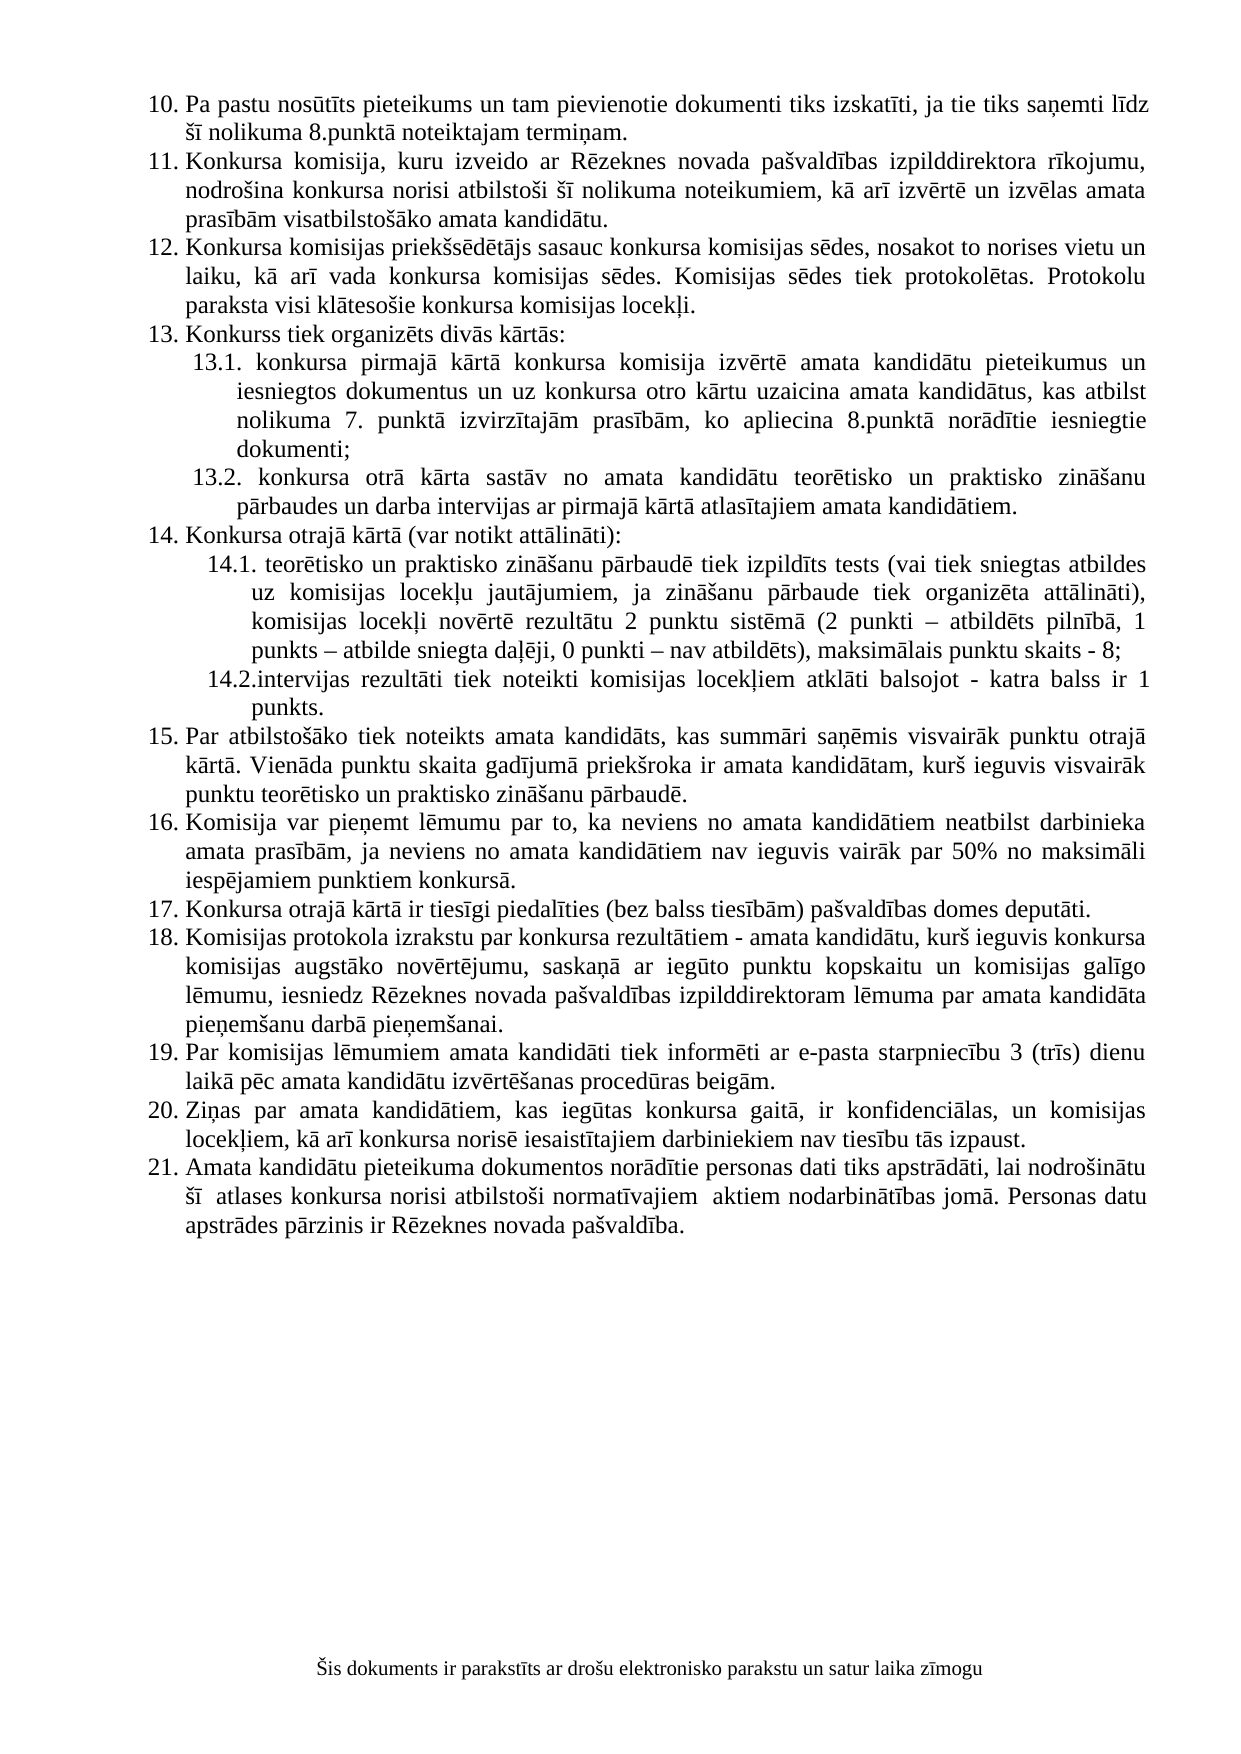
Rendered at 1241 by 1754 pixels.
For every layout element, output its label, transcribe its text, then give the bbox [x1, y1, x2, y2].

list Par komisijas lēmumiem amata kandidāti tiek informēti ar e-pasta starpniecību 3 (trīs) dienu laikā pēc amata kandidātu izvērtēšanas procedūras beigām. [148, 1037, 1147, 1095]
list Par atbilstošāko tiek noteikts amata kandidāts, kas summāri saņēmis visvairāk punktu otrajā kārtā. Vienāda punktu skaita gadījumā priekšroka ir amata kandidātam, kurš ieguvis visvairāk punktu teorētisko un praktisko zināšanu pārbaudē. [148, 721, 1147, 807]
list Komisija var pieņemt lēmumu par to, ka neviens no amata kandidātiem neatbilst darbinieka amata prasībām, ja neviens no amata kandidātiem nav ieguvis vairāk par 50% no maksimāli iespējamiem punktiem konkursā. [148, 807, 1147, 894]
list Ziņas par amata kandidātiem, kas iegūtas konkursa gaitā, ir konfidenciālas, un komisijas locekļiem, kā arī konkursa norisē iesaistītajiem darbiniekiem nav tiesību tās izpaust. [148, 1095, 1147, 1152]
list Konkurss tiek organizēts divās kārtās: [148, 319, 1147, 347]
text 14.2.intervijas rezultāti tiek noteikti komisijas locekļiem atklāti balsojot - katra balss ir 1 punkts. [207, 664, 1152, 721]
text 13.2. konkursa otrā kārta sastāv no amata kandidātu teorētisko un praktisko zināšanu pārbaudes un darba intervijas ar pirmajā kārtā atlasītajiem amata kandidātiem. [192, 462, 1147, 520]
list Konkursa komisija, kuru izveido ar Rēzeknes novada pašvaldības izpilddirektora rīkojumu, nodrošina konkursa norisi atbilstoši šī nolikuma noteikumiem, kā arī izvērtē un izvēlas amata prasībām visatbilstošāko amata kandidātu. [148, 146, 1147, 232]
text 13.1. konkursa pirmajā kārtā konkursa komisija izvērtē amata kandidātu pieteikumus un iesniegtos dokumentus un uz konkursa otro kārtu uzaicina amata kandidātus, kas atbilst nolikuma 7. punktā izvirzītajām prasībām, ko apliecina 8.punktā norādītie iesniegtie dokumenti; [192, 347, 1147, 462]
text 14.1. teorētisko un praktisko zināšanu pārbaudē tiek izpildīts tests (vai tiek sniegtas atbildes uz komisijas locekļu jautājumiem, ja zināšanu pārbaude tiek organizēta attālināti), komisijas locekļi novērtē rezultātu 2 punktu sistēmā (2 punkti – atbildēts pilnībā, 1 punkts – atbilde sniegta daļēji, 0 punkti – nav atbildēts), maksimālais punktu skaits - 8; [207, 549, 1147, 664]
list Komisijas protokola izrakstu par konkursa rezultātiem - amata kandidātu, kurš ieguvis konkursa komisijas augstāko novērtējumu, saskaņā ar iegūto punktu kopskaitu un komisijas galīgo lēmumu, iesniedz Rēzeknes novada pašvaldības izpilddirektoram lēmuma par amata kandidāta pieņemšanu darbā pieņemšanai. [148, 922, 1147, 1037]
list Pa pastu nosūtīts pieteikums un tam pievienotie dokumenti tiks izskatīti, ja tie tiks saņemti līdz šī nolikuma 8.punktā noteiktajam termiņam. [148, 89, 1152, 146]
list Amata kandidātu pieteikuma dokumentos norādītie personas dati tiks apstrādāti, lai nodrošinātu šī atlases konkursa norisi atbilstoši normatīvajiem aktiem nodarbinātības jomā. Personas datu apstrādes pārzinis ir Rēzeknes novada pašvaldība. [148, 1152, 1147, 1239]
list Konkursa otrajā kārtā (var notikt attālināti): [148, 520, 1147, 549]
list Konkursa otrajā kārtā ir tiesīgi piedalīties (bez balss tiesībām) pašvaldības domes deputāti. [148, 894, 1147, 922]
list Konkursa komisijas priekšsēdētājs sasauc konkursa komisijas sēdes, nosakot to norises vietu un laiku, kā arī vada konkursa komisijas sēdes. Komisijas sēdes tiek protokolētas. Protokolu paraksta visi klātesošie konkursa komisijas locekļi. [148, 232, 1147, 319]
